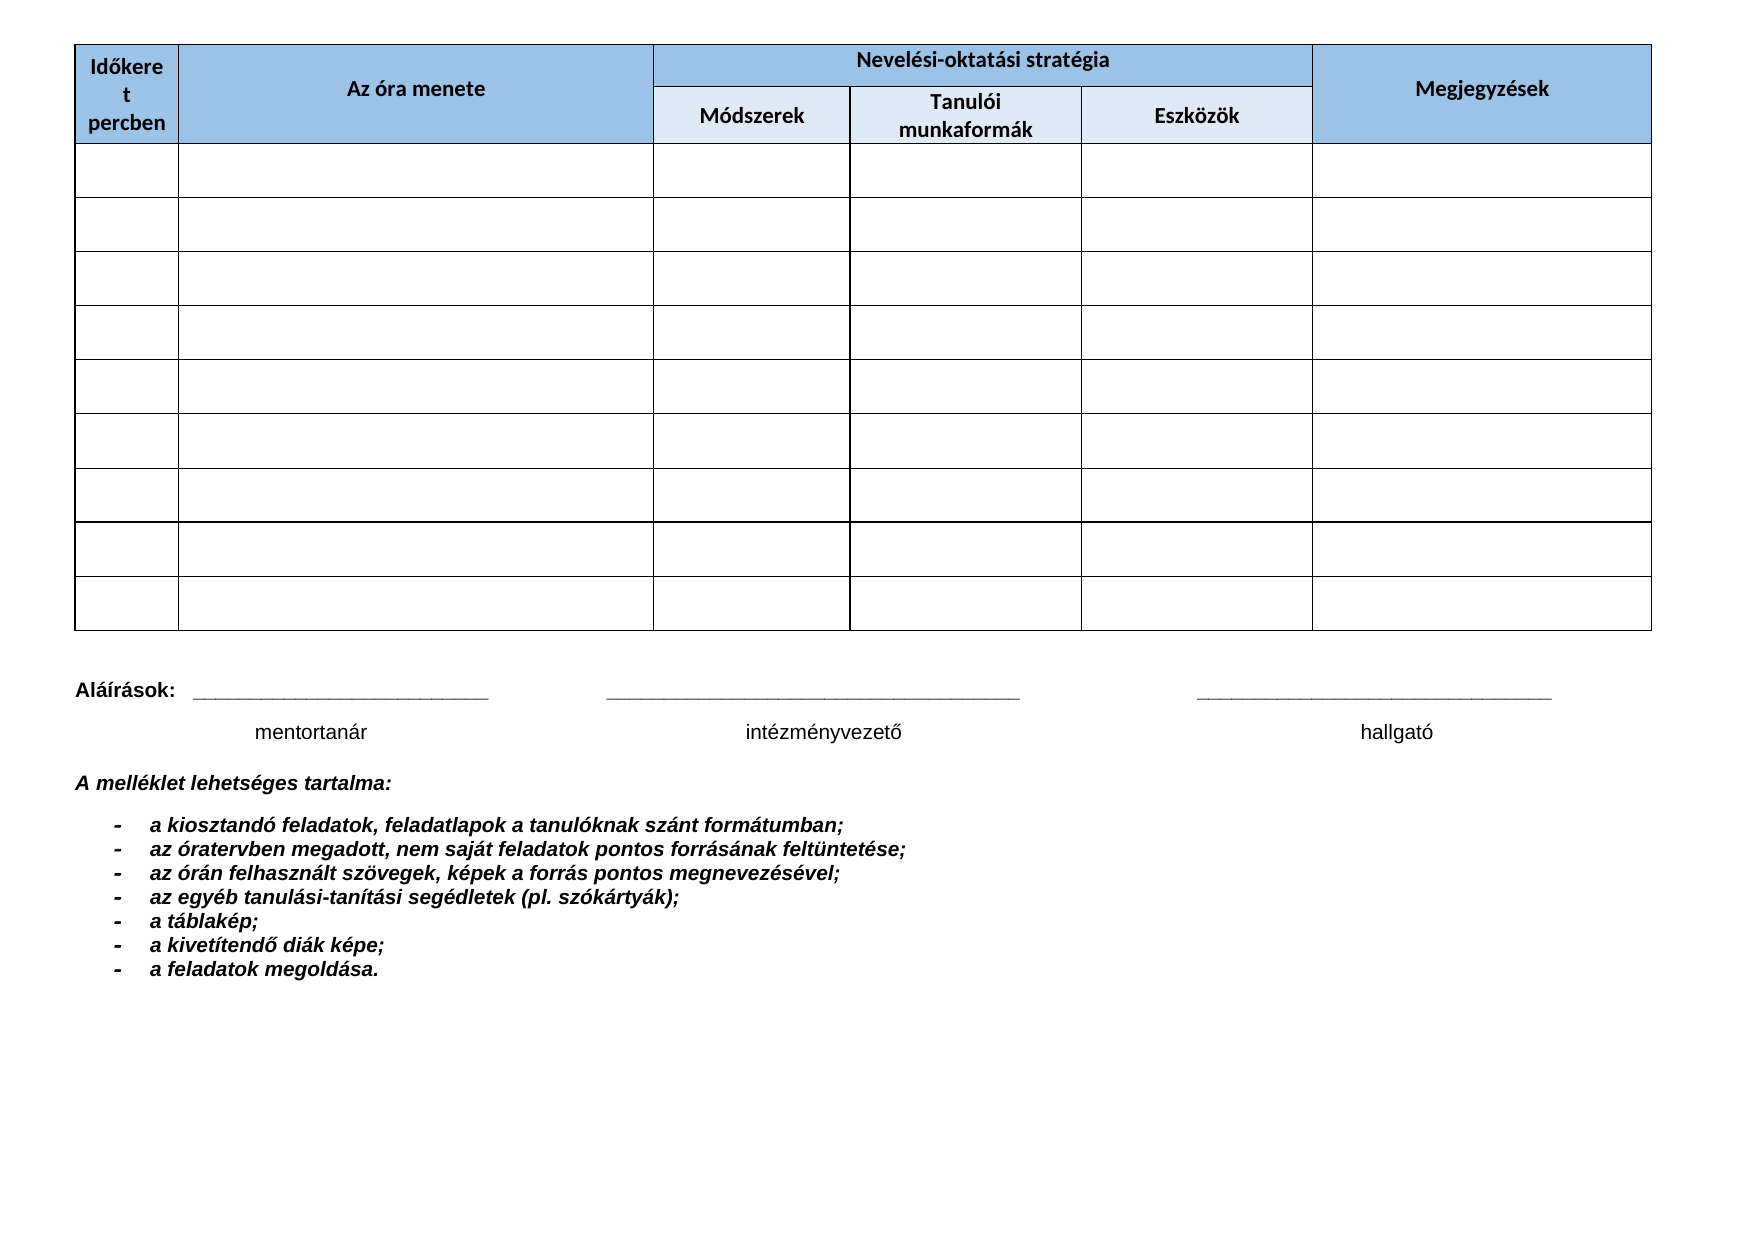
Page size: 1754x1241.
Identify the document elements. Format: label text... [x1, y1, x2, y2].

table_cell [76, 577, 178, 629]
table_cell [654, 469, 849, 521]
table_cell [1082, 198, 1312, 251]
table_cell [851, 252, 1081, 305]
text Aláírások: [75, 677, 1679, 701]
table_cell [851, 414, 1081, 467]
table_cell [179, 414, 653, 467]
table_cell [179, 360, 653, 413]
table_cell Módszerek [654, 87, 849, 143]
list a táblakép; [112, 909, 1679, 933]
table_header Időkeret percben [76, 45, 178, 143]
table_cell [654, 577, 849, 629]
table_cell [851, 523, 1081, 576]
table_cell [1313, 469, 1651, 521]
table_cell [179, 252, 653, 305]
table_cell [76, 198, 178, 251]
table_cell [851, 360, 1081, 413]
table_cell [1082, 523, 1312, 576]
table_cell [1313, 198, 1651, 251]
table_cell [851, 198, 1081, 251]
table_cell [851, 577, 1081, 629]
table_cell [1313, 306, 1651, 359]
table_cell [1082, 306, 1312, 359]
table_cell [1313, 360, 1651, 413]
table_cell [76, 360, 178, 413]
table_header Nevelési-oktatási stratégia [654, 45, 1312, 86]
table_cell [1313, 414, 1651, 467]
table_cell Tanulói munkaformák [851, 87, 1081, 143]
table_cell [654, 252, 849, 305]
table_cell [76, 252, 178, 305]
table_cell [179, 469, 653, 521]
table_cell [1082, 577, 1312, 629]
list a kiosztandó feladatok, feladatlapok a tanulóknak szánt formátumban; [112, 813, 1679, 837]
table_cell [654, 306, 849, 359]
list az egyéb tanulási-tanítási segédletek (pl. szókártyák); [112, 885, 1679, 909]
table_cell [1313, 523, 1651, 576]
text A melléklet lehetséges tartalma: [75, 771, 1679, 795]
table_cell [654, 414, 849, 467]
table_cell [1082, 252, 1312, 305]
table_cell [851, 469, 1081, 521]
table_cell [654, 198, 849, 251]
table_cell [1082, 469, 1312, 521]
table_cell [1313, 144, 1651, 197]
list az órán felhasznált szövegek, képek a forrás pontos megnevezésével; [112, 861, 1679, 885]
table_cell [76, 469, 178, 521]
table_cell [851, 306, 1081, 359]
list a kivetítendő diák képe; [112, 933, 1679, 957]
table_cell [1082, 360, 1312, 413]
table_cell [1313, 577, 1651, 629]
table_cell [179, 144, 653, 197]
list az óratervben megadott, nem saját feladatok pontos forrásának feltüntetése; [112, 837, 1679, 861]
table_cell [1082, 144, 1312, 197]
table_cell [851, 144, 1081, 197]
table_cell [76, 306, 178, 359]
table_cell [179, 306, 653, 359]
table_cell [76, 144, 178, 197]
table_cell Eszközök [1082, 87, 1312, 143]
table_cell [654, 523, 849, 576]
list a feladatok megoldása. [112, 957, 1679, 981]
table_header Az óra menete [179, 45, 653, 143]
table_cell [179, 198, 653, 251]
table_cell [179, 577, 653, 629]
table_header Megjegyzések [1313, 45, 1651, 143]
table_cell [76, 523, 178, 576]
table_cell [76, 414, 178, 467]
table_cell [1313, 252, 1651, 305]
text mentortanár intézményvezető hallgató [149, 720, 1679, 744]
table_cell [179, 523, 653, 576]
table_cell [654, 360, 849, 413]
table_cell [1082, 414, 1312, 467]
table_cell [654, 144, 849, 197]
